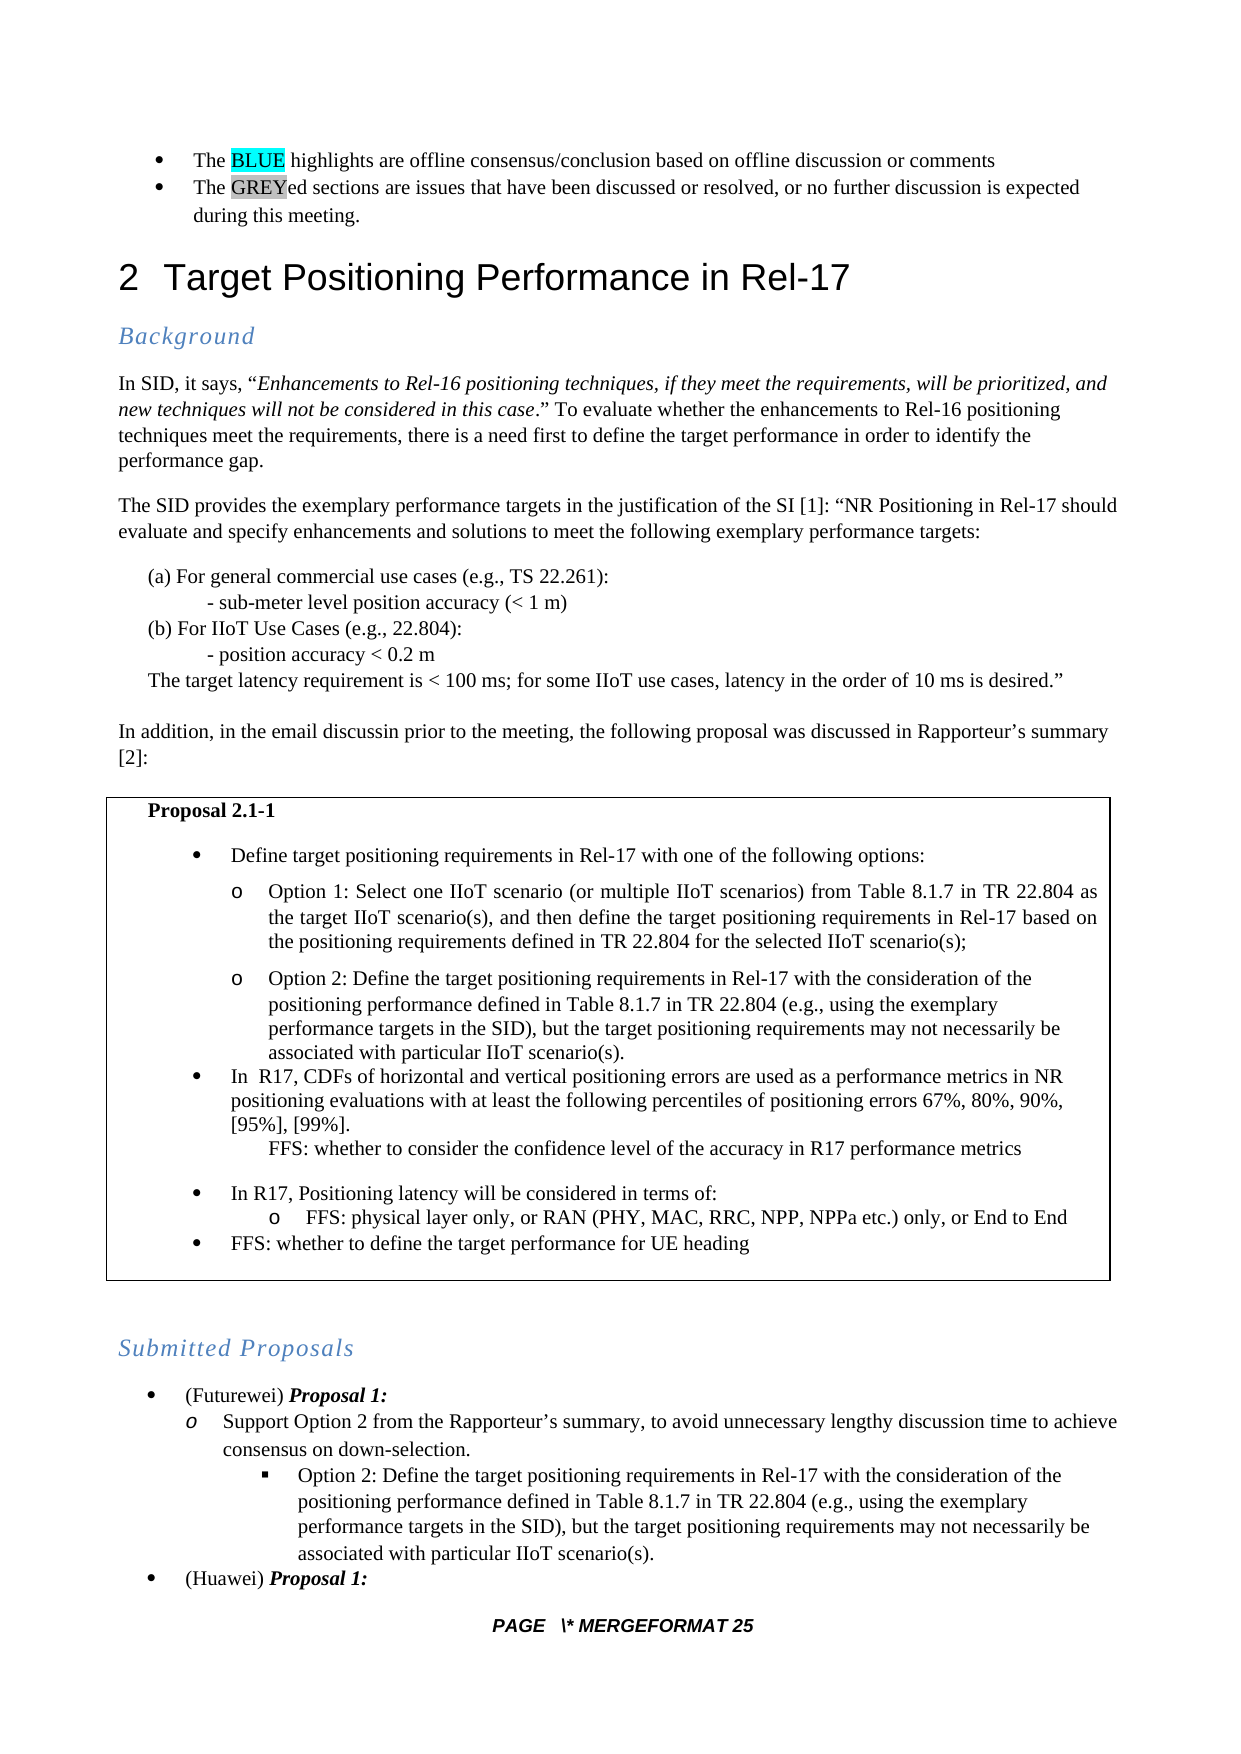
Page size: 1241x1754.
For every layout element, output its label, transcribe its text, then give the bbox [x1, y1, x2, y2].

text The target latency requirement is < 100 ms; for some IIoT use cases, latency in the order of 10 ms is desired.” [148, 667, 1122, 692]
subtitle Target Positioning Performance in Rel-17 [118, 256, 1122, 299]
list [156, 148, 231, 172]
text - sub-meter level position accuracy (< 1 m) [148, 590, 1122, 614]
list Option 2: Define the target positioning requirements in Rel-17 with the consideration of the positioning performance defined in Table 8.1.7 in TR 22.804 (e.g., using the exemplary performance targets in the SID), but the target positioning requirements may not necessarily be associated with particular IIoT scenario(s). [260, 1463, 1122, 1564]
list The BLUE highlights are offline consensus/conclusion based on offline discussion or comments [285, 148, 1122, 172]
text (a) For general commercial use cases (e.g., TS 22.261): [148, 564, 1122, 588]
list (Futurewei) Proposal 1: [148, 1383, 1122, 1407]
text - position accuracy < 0.2 m [148, 642, 1122, 666]
subtitle Submitted Proposals [118, 1333, 1122, 1362]
text (b) For IIoT Use Cases (e.g., 22.804): [148, 616, 1122, 640]
text The SID provides the exemplary performance targets in the justification of the SI [1]: “NR Positioning in Rel-17 should evaluate and specify enhancements and solutions to meet the following exemplary performance targets: [118, 493, 1122, 543]
text In SID, it says, “Enhancements to Rel-16 positioning techniques, if they meet the requirements, will be prioritized, and new techniques will not be considered in this case.” To evaluate whether the enhancements to Rel-16 positioning techniques meet the requirements, there is a need first to define the target performance in order to identify the performance gap. [118, 371, 1122, 472]
text In addition, in the email discussin prior to the meeting, the following proposal was discussed in Rapporteur’s summary [2]: [118, 719, 1122, 769]
list Support Option 2 from the Rapporteur’s summary, to avoid unnecessary lengthy discussion time to achieve consensus on down-selection. [185, 1409, 1122, 1461]
subtitle Background [118, 321, 1122, 349]
list The GREYed sections are issues that have been discussed or resolved, or no further discussion is expected during this meeting. [156, 175, 1122, 227]
table_header Proposal 2.1-1 Define target positioning requirements in Rel-17 with one of the following options: Option 1: Select one IIoT scenario (or multiple IIoT scenarios) from Table 8.1.7 in TR 22.804 as the target IIoT scenario(s), and then define the target positioning requirements in Rel-17 based on the positioning requirements defined in TR 22.804 for the selected IIoT scenario(s); Option 2: Define the target positioning requirements in Rel-17 with the consideration of the positioning performance defined in Table 8.1.7 in TR 22.804 (e.g., using the exemplary performance targets in the SID), but the target positioning requirements may not necessarily be associated with particular IIoT scenario(s). In R17, CDFs of horizontal and vertical positioning errors are used as a performance metrics in NR positioning evaluations with at least the following percentiles of positioning errors 67%, 80%, 90%, [95%], [99%]. FFS: whether to consider the confidence level of the accuracy in R17 performance metrics In R17, Positioning latency will be considered in terms of: FFS: physical layer only, or RAN (PHY, MAC, RRC, NPP, NPPa etc.) only, or End to End FFS: whether to define the target performance for UE heading [107, 798, 1109, 1280]
list (Huawei) Proposal 1: [148, 1566, 1122, 1590]
